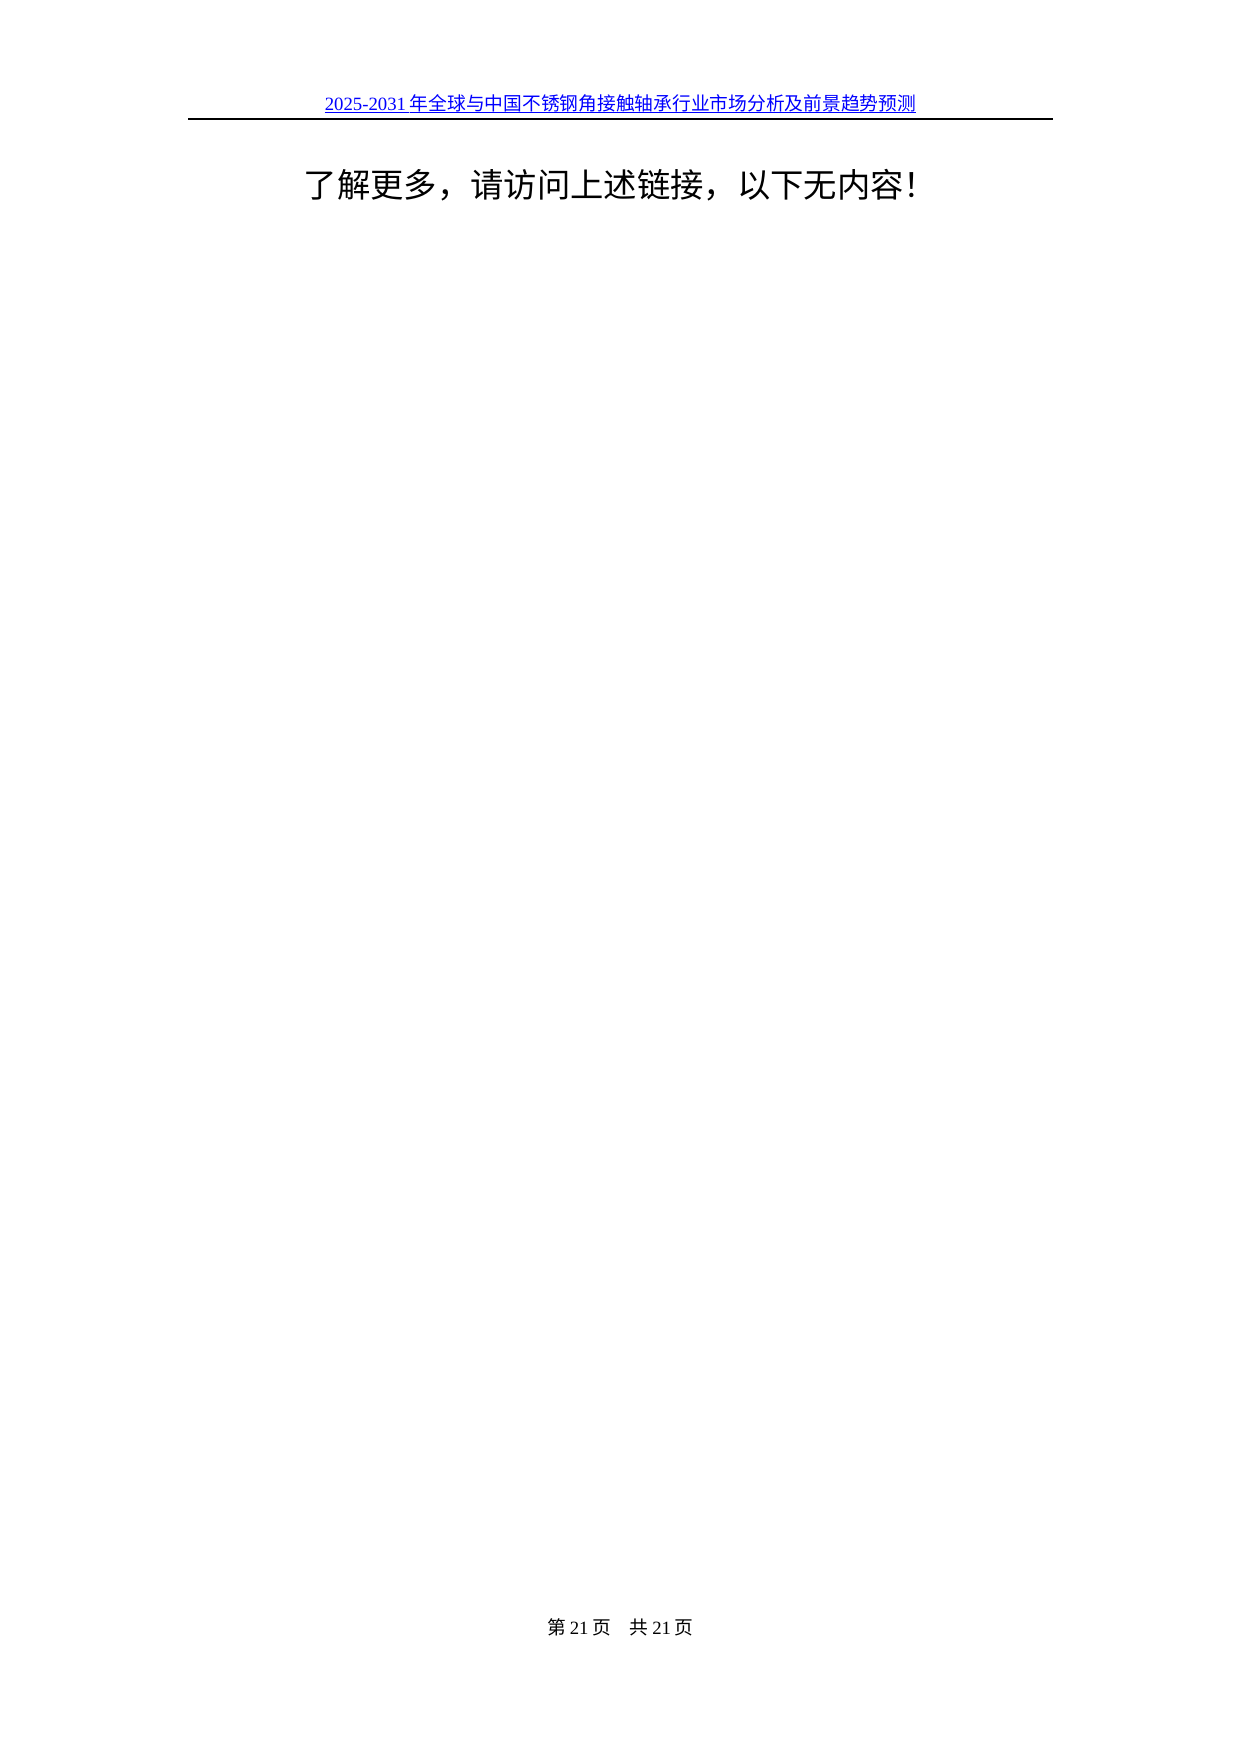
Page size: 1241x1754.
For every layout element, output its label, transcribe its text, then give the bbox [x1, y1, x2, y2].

title 了解更多，请访问上述链接，以下无内容！ [187, 150, 1053, 215]
